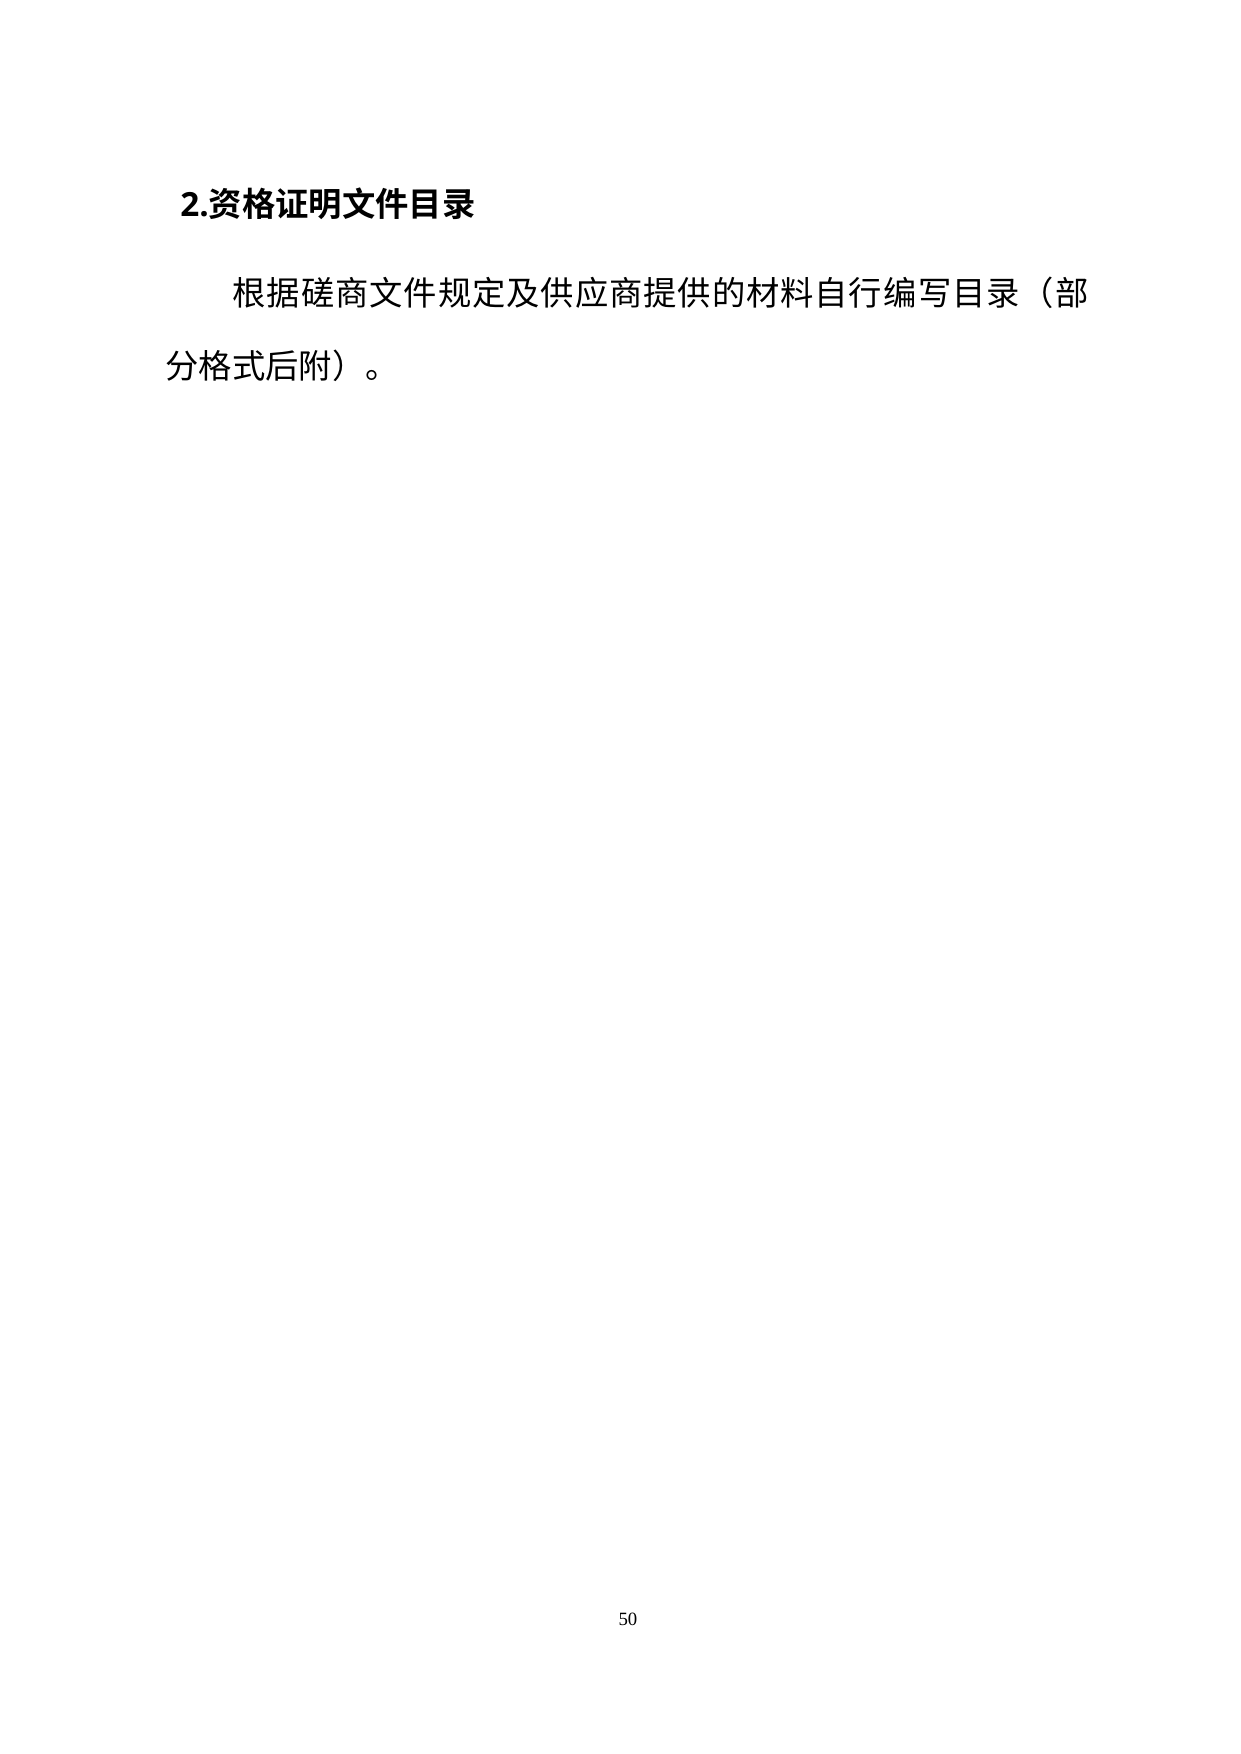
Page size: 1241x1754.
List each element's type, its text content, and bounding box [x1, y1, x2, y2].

text 根据磋商文件规定及供应商提供的材料自行编写目录（部分格式后附）。 [165, 267, 1090, 388]
text 2.资格证明文件目录 [180, 178, 1090, 227]
